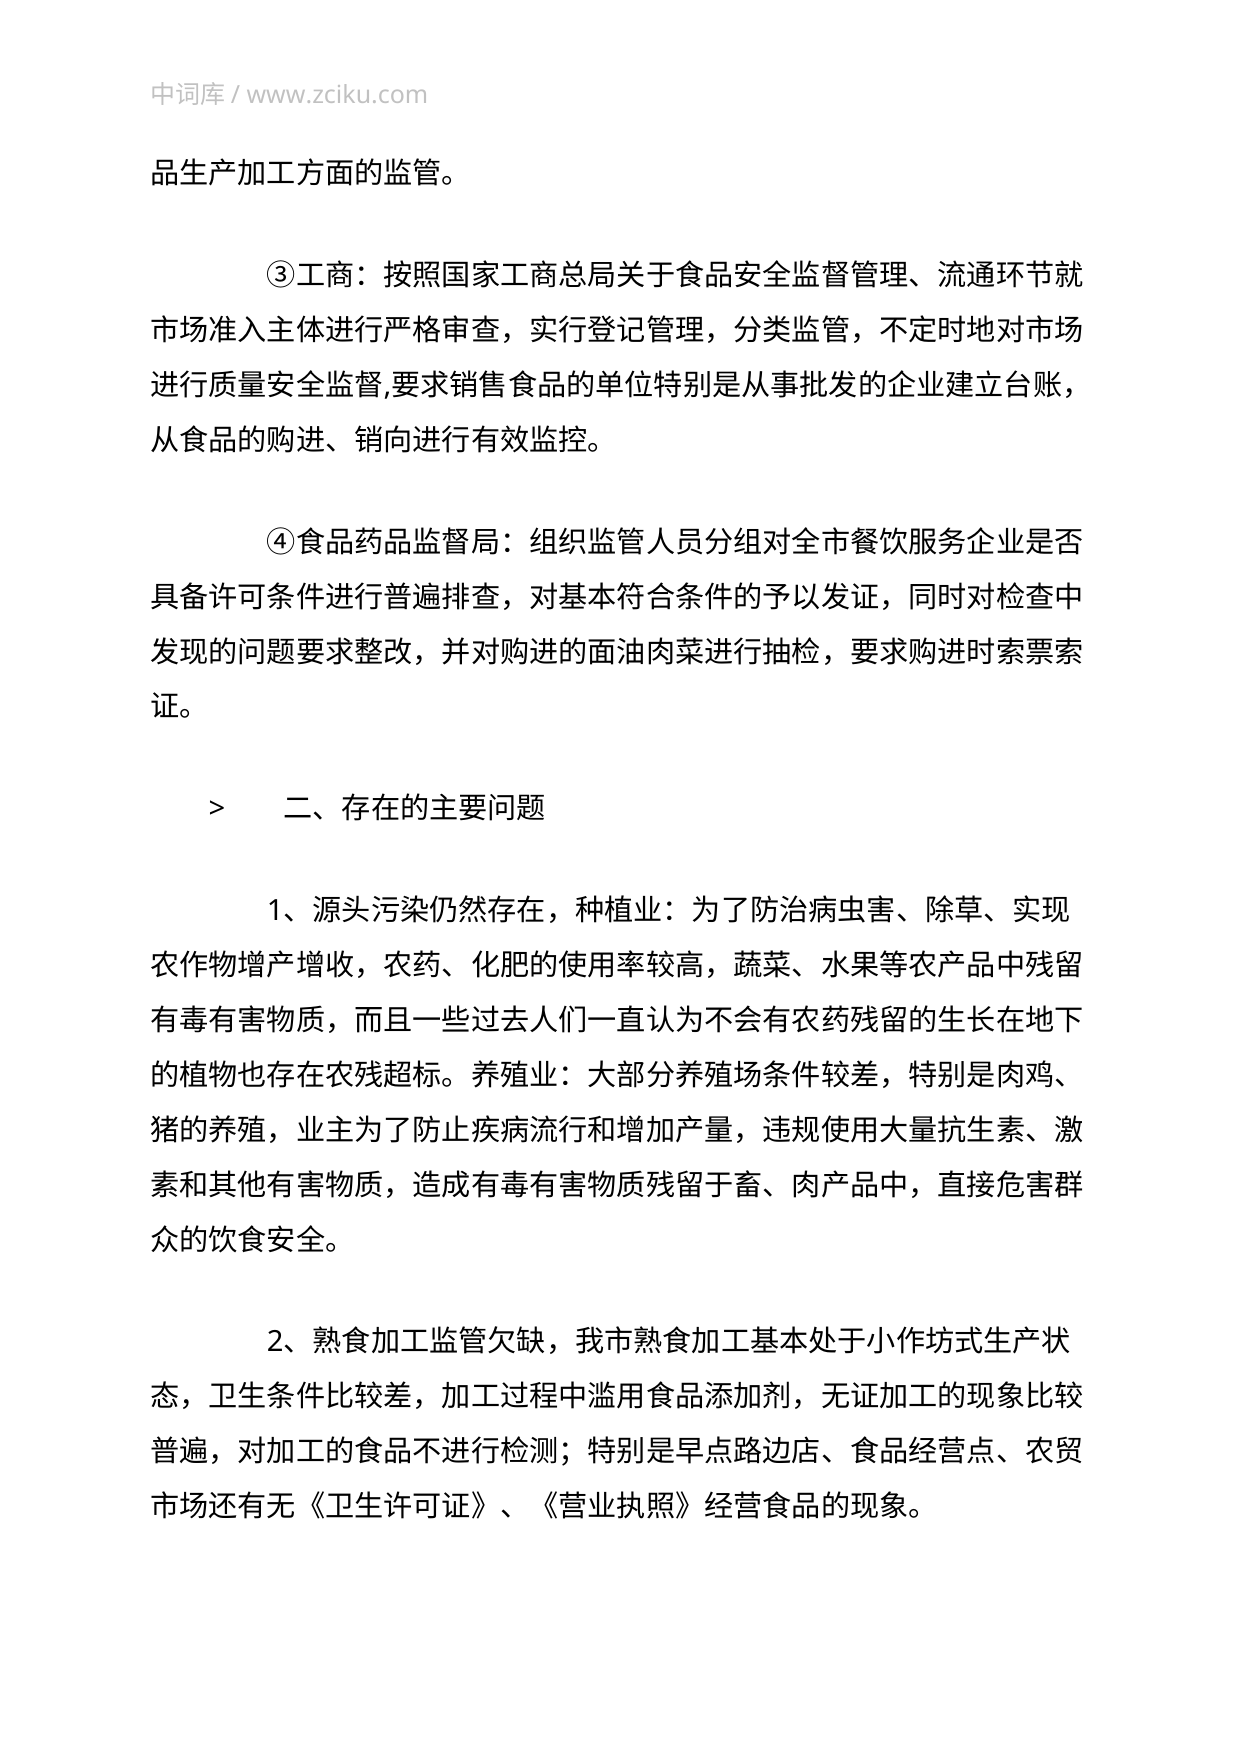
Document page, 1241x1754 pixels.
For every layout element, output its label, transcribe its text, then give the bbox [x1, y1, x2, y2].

text ④食品药品监督局：组织监管人员分组对全市餐饮服务企业是否具备许可条件进行普遍排查，对基本符合条件的予以发证，同时对检查中发现的问题要求整改，并对购进的面油肉菜进行抽检，要求购进时索票索证。 [150, 518, 1090, 725]
text 1、源头污染仍然存在，种植业：为了防治病虫害、除草、实现农作物增产增收，农药、化肥的使用率较高，蔬菜、水果等农产品中残留有毒有害物质，而且一些过去人们一直认为不会有农药残留的生长在地下的植物也存在农残超标。养殖业：大部分养殖场条件较差，特别是肉鸡、猪的养殖，业主为了防止疾病流行和增加产量，违规使用大量抗生素、激素和其他有害物质，造成有毒有害物质残留于畜、肉产品中，直接危害群众的饮食安全。 [150, 887, 1090, 1258]
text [150, 150, 1090, 192]
text ③工商：按照国家工商总局关于食品安全监督管理、流通环节就市场准入主体进行严格审查，实行登记管理，分类监管，不定时地对市场进行质量安全监督,要求销售食品的单位特别是从事批发的企业建立台账，从食品的购进、销向进行有效监控。 [150, 252, 1090, 459]
text > 二、存在的主要问题 [150, 785, 1090, 827]
text 2、熟食加工监管欠缺，我市熟食加工基本处于小作坊式生产状态，卫生条件比较差，加工过程中滥用食品添加剂，无证加工的现象比较普遍，对加工的食品不进行检测；特别是早点路边店、食品经营点、农贸市场还有无《卫生许可证》、《营业执照》经营食品的现象。 [150, 1318, 1090, 1525]
